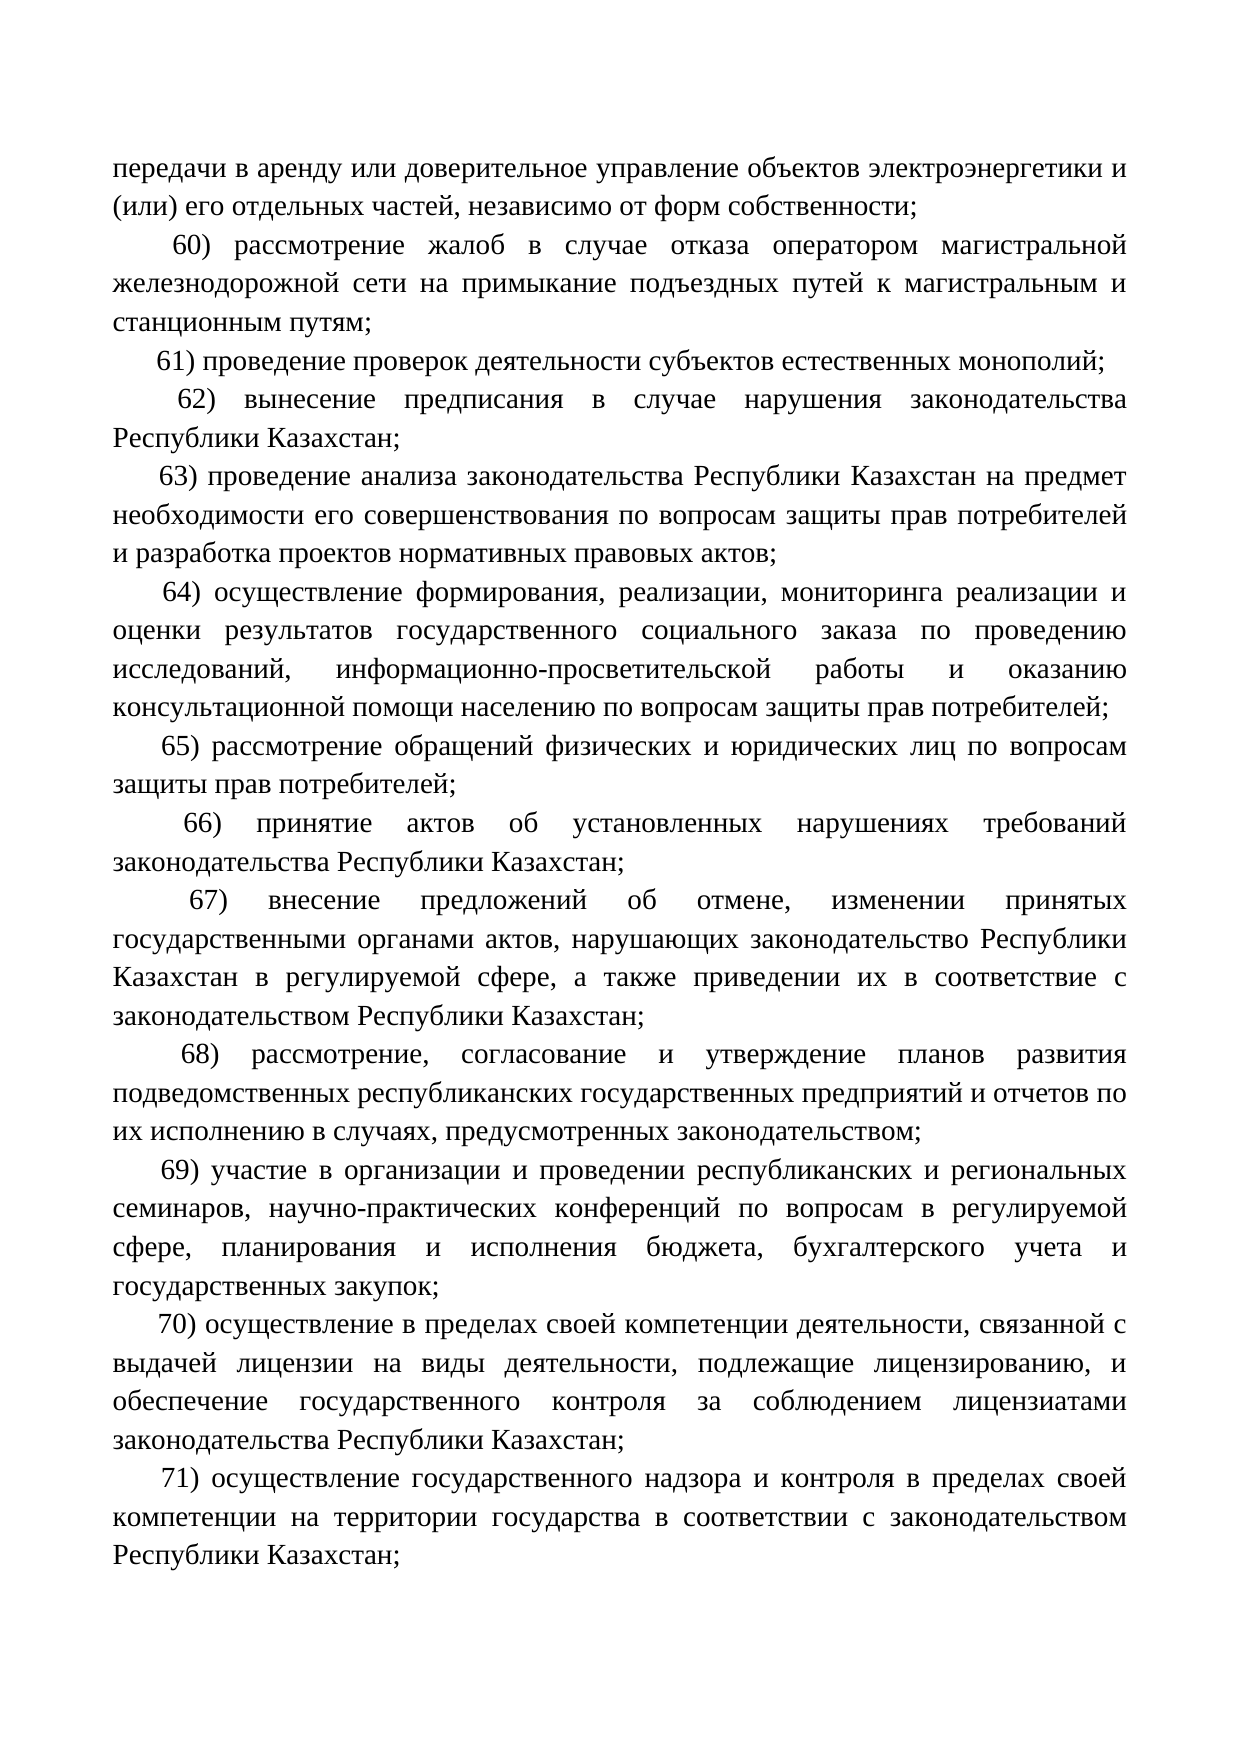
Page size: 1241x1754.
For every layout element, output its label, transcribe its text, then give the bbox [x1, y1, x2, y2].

text 64) осуществление формирования, реализации, мониторинга реализации и оценки результатов государственного социального заказа по проведению исследований, информационно-просветительской работы и оказанию консультационной помощи населению по вопросам защиты прав потребителей; [112, 574, 1128, 723]
text 70) осуществление в пределах своей компетенции деятельности, связанной с выдачей лицензии на виды деятельности, подлежащие лицензированию, и обеспечение государственного контроля за соблюдением лицензиатами законодательства Республики Казахстан; [112, 1306, 1128, 1455]
text 63) проведение анализа законодательства Республики Казахстан на предмет необходимости его совершенствования по вопросам защиты прав потребителей и разработка проектов нормативных правовых актов; [112, 458, 1128, 569]
text 61) проведение проверок деятельности субъектов естественных монополий; [112, 343, 1128, 376]
text 68) рассмотрение, согласование и утверждение планов развития подведомственных республиканских государственных предприятий и отчетов по их исполнению в случаях, предусмотренных законодательством; [112, 1036, 1128, 1147]
text 62) вынесение предписания в случае нарушения законодательства Республики Казахстан; [112, 381, 1128, 453]
text 65) рассмотрение обращений физических и юридических лиц по вопросам защиты прав потребителей; [112, 728, 1128, 800]
text 60) рассмотрение жалоб в случае отказа оператором магистральной железнодорожной сети на примыкание подъездных путей к магистральным и станционным путям; [112, 227, 1128, 338]
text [112, 150, 1128, 222]
text 69) участие в организации и проведении республиканских и региональных семинаров, научно-практических конференций по вопросам в регулируемой сфере, планирования и исполнения бюджета, бухгалтерского учета и государственных закупок; [112, 1152, 1128, 1301]
text 66) принятие актов об установленных нарушениях требований законодательства Республики Казахстан; [112, 805, 1128, 877]
text 71) осуществление государственного надзора и контроля в пределах своей компетенции на территории государства в соответствии с законодательством Республики Казахстан; [112, 1460, 1128, 1571]
text 67) внесение предложений об отмене, изменении принятых государственными органами актов, нарушающих законодательство Республики Казахстан в регулируемой сфере, а также приведении их в соответствие с законодательством Республики Казахстан; [112, 882, 1128, 1031]
